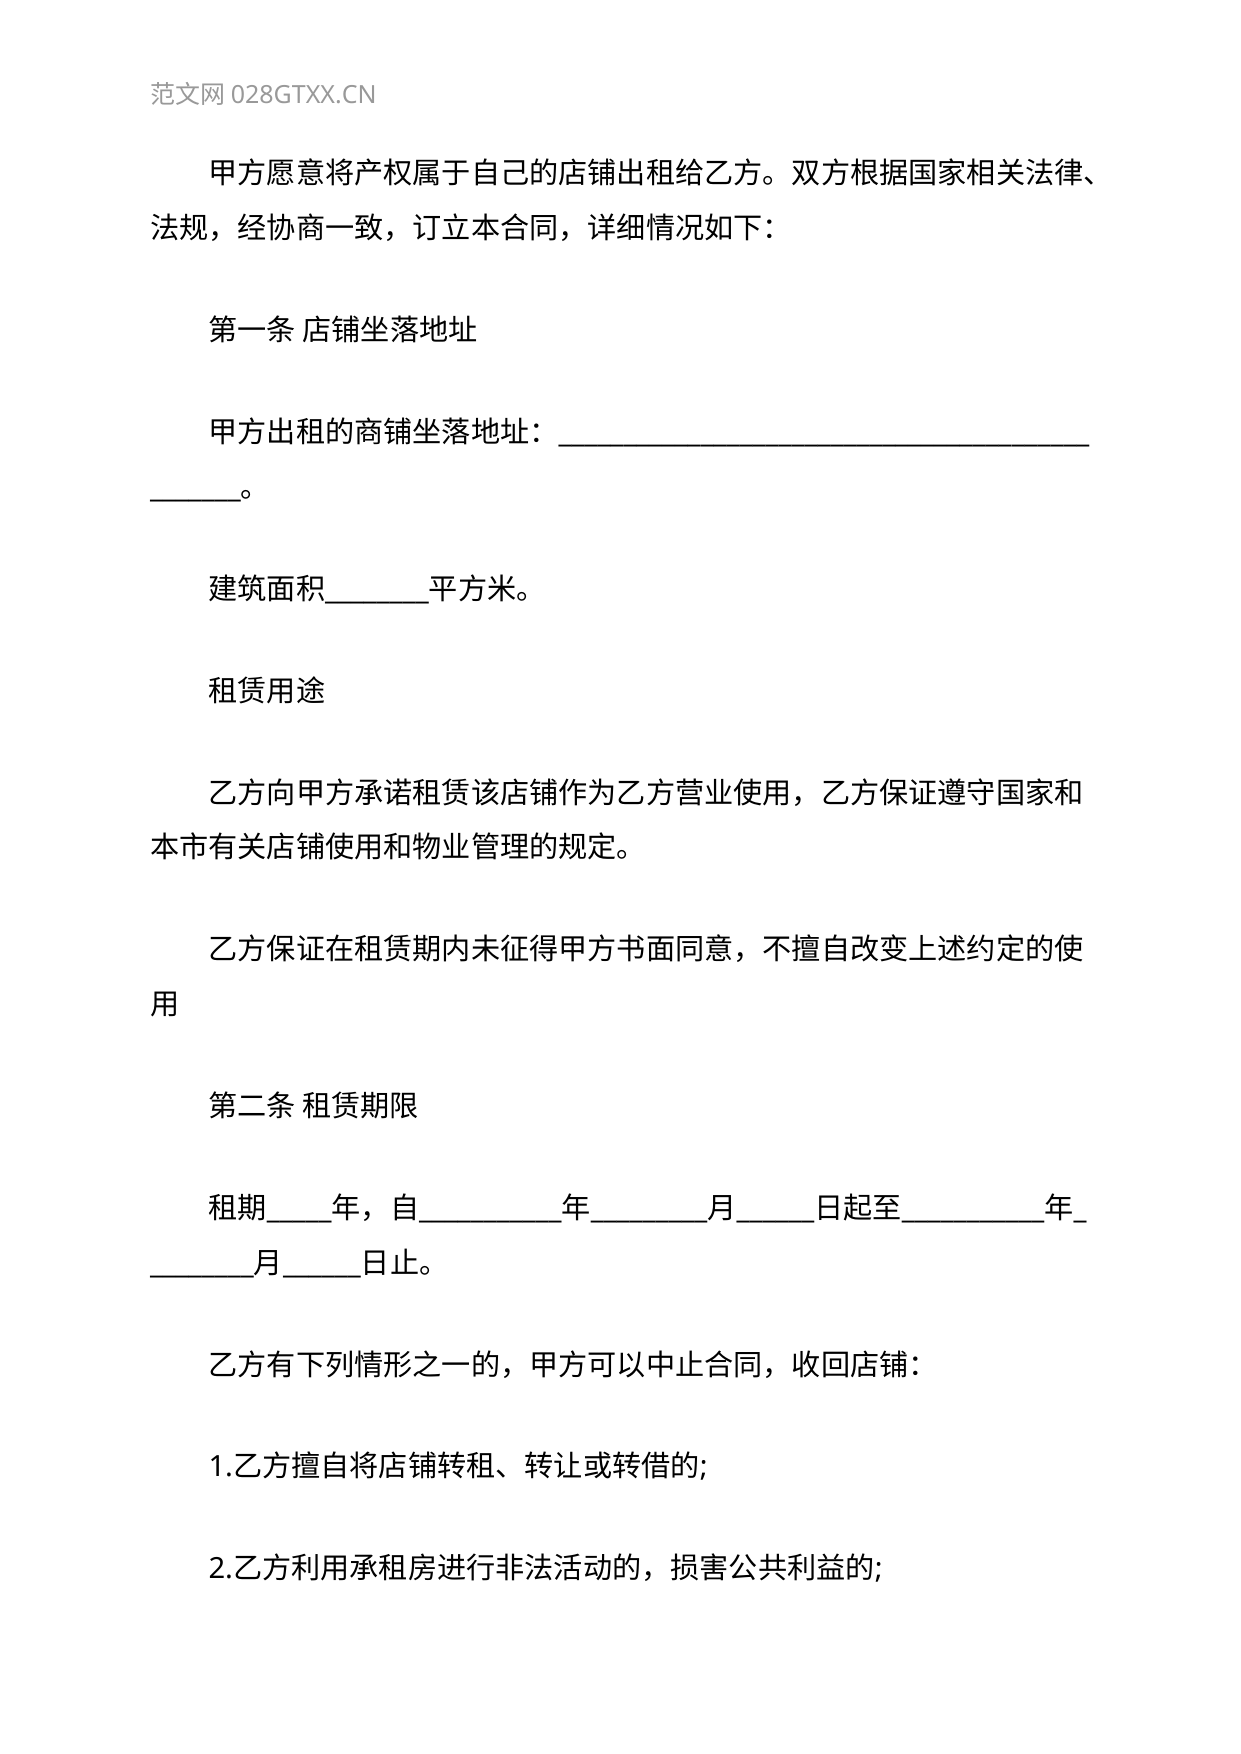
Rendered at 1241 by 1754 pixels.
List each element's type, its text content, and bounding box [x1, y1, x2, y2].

text 第一条 店铺坐落地址 [150, 307, 1090, 349]
text 乙方保证在租赁期内未征得甲方书面同意，不擅自改变上述约定的使用 [150, 926, 1090, 1023]
text 甲方出租的商铺坐落地址：________________________________________________。 [150, 408, 1090, 506]
text 1.乙方擅自将店铺转租、转让或转借的; [150, 1443, 1090, 1485]
text 乙方向甲方承诺租赁该店铺作为乙方营业使用，乙方保证遵守国家和本市有关店铺使用和物业管理的规定。 [150, 769, 1090, 866]
text 甲方愿意将产权属于自己的店铺出租给乙方。双方根据国家相关法律、法规，经协商一致，订立本合同，详细情况如下： [150, 150, 1090, 247]
text 第二条 租赁期限 [150, 1082, 1090, 1125]
text 建筑面积________平方米。 [150, 565, 1090, 608]
text 租赁用途 [150, 667, 1090, 710]
text 2.乙方利用承租房进行非法活动的，损害公共利益的; [150, 1545, 1090, 1587]
text 租期_____年，自___________年_________月______日起至___________年_________月______日止。 [150, 1184, 1090, 1282]
text 乙方有下列情形之一的，甲方可以中止合同，收回店铺： [150, 1341, 1090, 1383]
